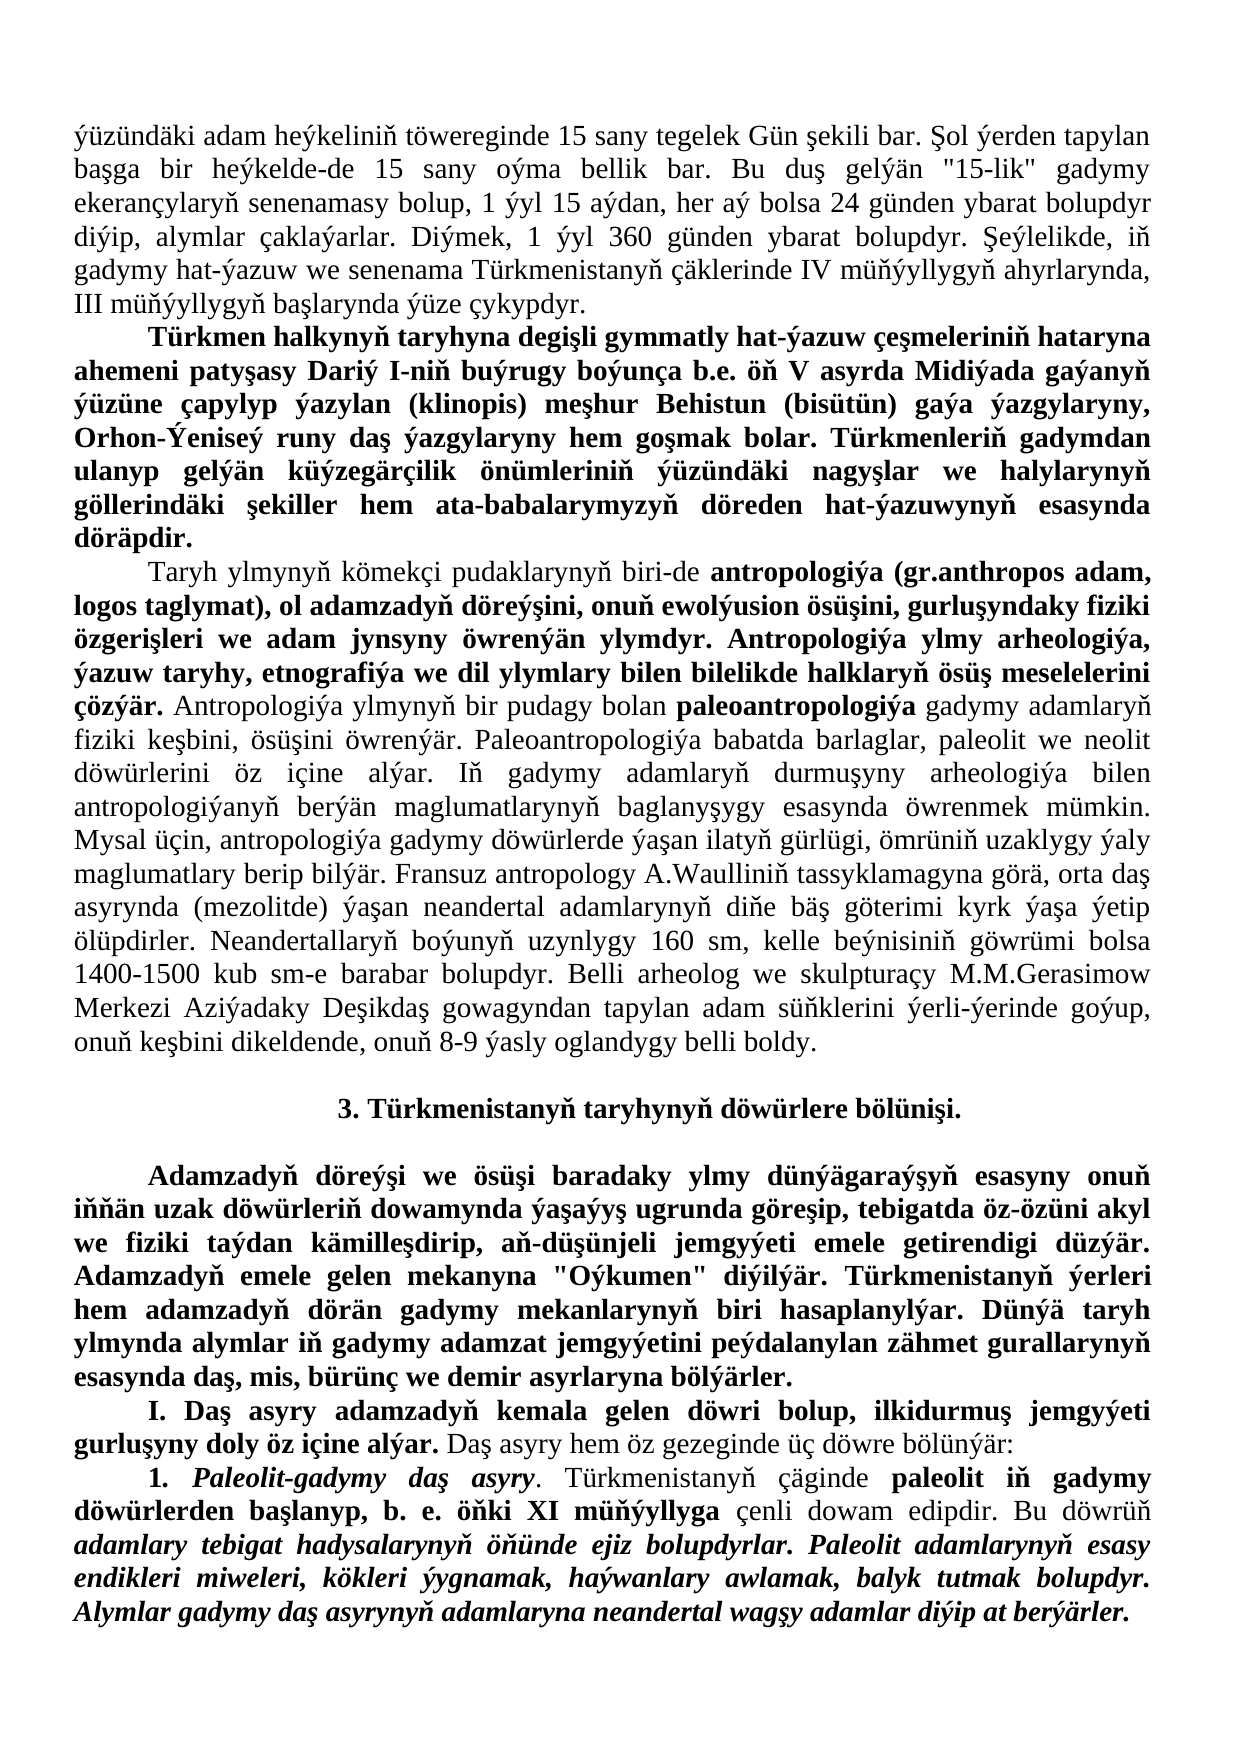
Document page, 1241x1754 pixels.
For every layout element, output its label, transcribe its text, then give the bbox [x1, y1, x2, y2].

text Taryh ylmynyň kömekçi pudaklarynyň biri-de antropologiýa (gr.anthropos adam, logos taglymat), ol adamzadyň döreýşini, onuň ewolýusion ösüşini, gurluşyndaky fiziki özgerişleri we adam jynsyny öwrenýän ylymdyr. Antropologiýa ylmy arheologiýa, ýazuw taryhy, etnografiýa we dil ylymlary bilen bilelikde halklaryň ösüş meselelerini çözýär. Antropologiýa ylmynyň bir pudagy bolan paleoantropologiýa gadymy adamlaryň fiziki keşbini, ösüşini öwrenýär. Paleoantropologiýa babatda barlaglar, paleolit we neolit döwürlerini öz içine alýar. Iň gadymy adamlaryň durmuşyny arheologiýa bilen antropologiýanyň berýän maglumatlarynyň baglanyşygy esasynda öwrenmek mümkin. Mysal üçin, antropologiýa gadymy döwürlerde ýaşan ilatyň gürlügi, ömrüniň uzaklygy ýaly maglumatlary berip bilýär. Fransuz antropology A.Waulliniň tassyklamagyna görä, orta daş asyrynda (mezolitde) ýaşan neandertal adamlarynyň diňe bäş göterimi kyrk ýaşa ýetip ölüpdirler. Neandertallaryň boýunyň uzynlygy 160 sm, kelle beýnisiniň göwrümi bolsa 1400-1500 kub sm-e barabar bolupdyr. Belli arheolog we skulpturaçy M.M.Gerasimow Merkezi Aziýadaky Deşikdaş gowagyndan tapylan adam süňklerini ýerli-ýerinde goýup, onuň keşbini dikeldende, onuň 8-9 ýasly oglandygy belli boldy. [74, 554, 1152, 1057]
text 3. Türkmenistanyň taryhynyň döwürlere bölünişi. [74, 1091, 1152, 1124]
text I. Daş asyry adamzadyň kemala gelen döwri bolup, ilkidurmuş jemgyýeti gurluşyny doly öz içine alýar. Daş asyry hem öz gezeginde üç döwre bölünýär: [74, 1393, 1152, 1460]
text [74, 118, 1152, 319]
text Türkmen halkynyň taryhyna degişli gymmatly hat-ýazuw çeşmeleriniň hataryna ahemeni patyşasy Dariý I-niň buýrugy boýunça b.e. öň V asyrda Midiýada gaýanyň ýüzüne çapylyp ýazylan (klinopis) meşhur Behistun (bisütün) gaýa ýazgylaryny, Orhon-Ýeniseý runy daş ýazgylaryny hem goşmak bolar. Türkmenleriň gadymdan ulanyp gelýän küýzegärçilik önümleriniň ýüzündäki nagyşlar we halylarynyň göllerindäki şekiller hem ata-babalarymyzyň döreden hat-ýazuwynyň esasynda döräpdir. [74, 319, 1152, 554]
text Adamzadyň döreýşi we ösüşi baradaky ylmy dünýägaraýşyň esasyny onuň iňňän uzak döwürleriň dowamynda ýaşaýyş ugrunda göreşip, tebigatda öz-özüni akyl we fiziki taýdan kämilleşdirip, aň-düşünjeli jemgyýeti emele getirendigi düzýär. Adamzadyň emele gelen mekanyna "Oýkumen" diýilýär. Türkmenistanyň ýerleri hem adamzadyň dörän gadymy mekanlarynyň biri hasaplanylýar. Dünýä taryh ylmynda alymlar iň gadymy adamzat jemgyýetini peýdalanylan zähmet gurallarynyň esasynda daş, mis, bürünç we demir asyrlaryna bölýärler. [74, 1158, 1152, 1393]
text 1. Paleolit-gadymy daş asyry. Türkmenistanyň çäginde paleolit iň gadymy döwürlerden başlanyp, b. e. öňki XI müňýyllyga çenli dowam edipdir. Bu döwrüň adamlary tebigat hadysalarynyň öňünde ejiz bolupdyrlar. Paleolit adamlarynyň esasy endikleri miweleri, kökleri ýygnamak, haýwanlary awlamak, balyk tutmak bolupdyr. Alymlar gadymy daş asyrynyň adamlaryna neandertal wagşy adamlar diýip at berýärler. [74, 1460, 1152, 1627]
